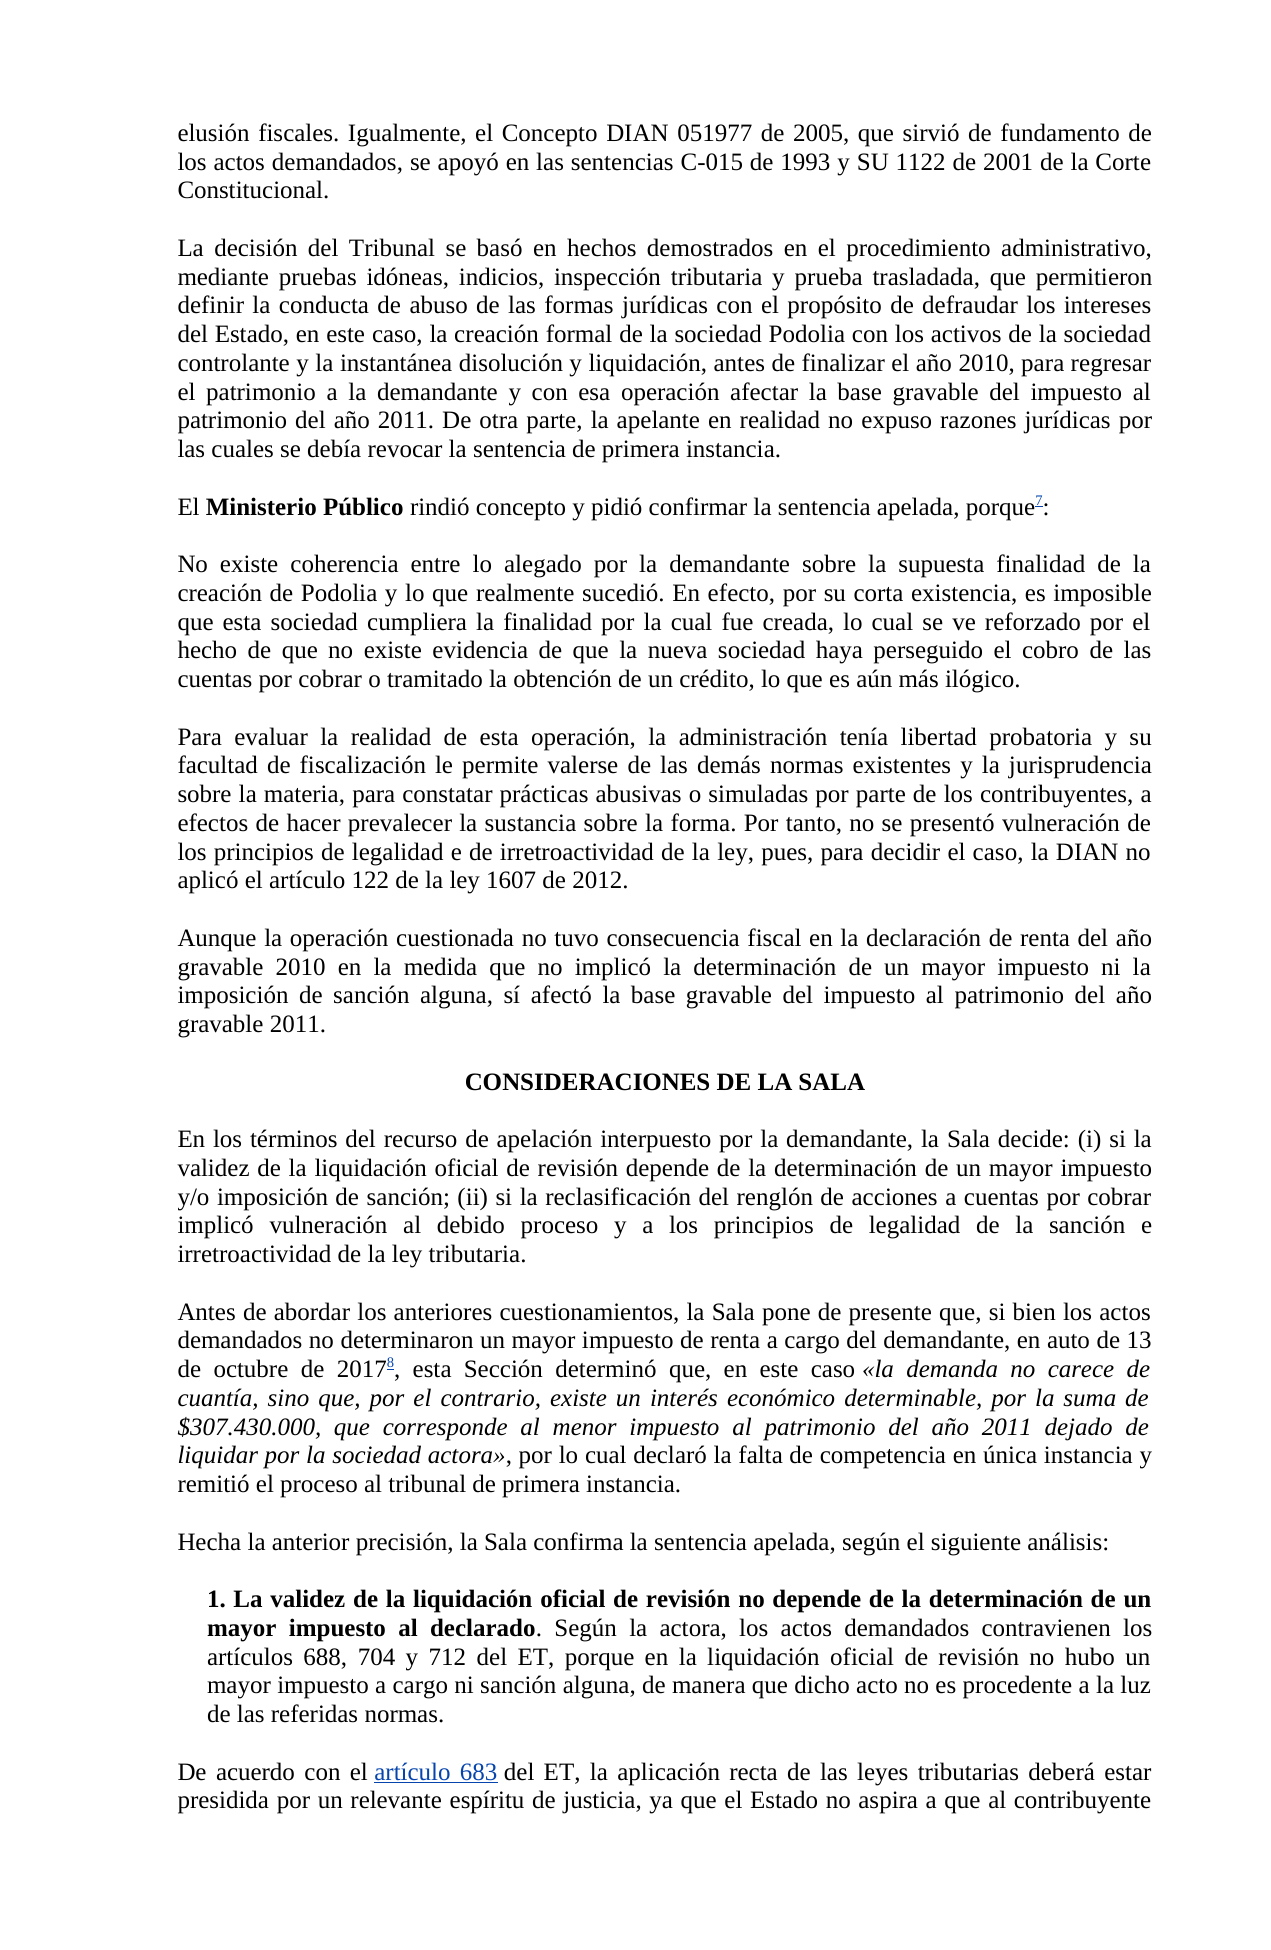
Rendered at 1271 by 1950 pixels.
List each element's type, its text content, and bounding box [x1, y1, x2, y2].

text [177, 1757, 1153, 1814]
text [177, 118, 1153, 204]
text Hecha la anterior precisión, la Sala confirma la sentencia apelada, según el siguiente análisis: [177, 1527, 1153, 1556]
text El Ministerio Público rindió concepto y pidió confirmar la sentencia apelada, porque7: [177, 492, 1153, 521]
text Aunque la operación cuestionada no tuvo consecuencia fiscal en la declaración de renta del año gravable 2010 en la medida que no implicó la determinación de un mayor impuesto ni la imposición de sanción alguna, sí afectó la base gravable del impuesto al patrimonio del año gravable 2011. [177, 923, 1153, 1038]
text La decisión del Tribunal se basó en hechos demostrados en el procedimiento administrativo, mediante pruebas idóneas, indicios, inspección tributaria y prueba trasladada, que permitieron definir la conducta de abuso de las formas jurídicas con el propósito de defraudar los intereses del Estado, en este caso, la creación formal de la sociedad Podolia con los activos de la sociedad controlante y la instantánea disolución y liquidación, antes de finalizar el año 2010, para regresar el patrimonio a la demandante y con esa operación afectar la base gravable del impuesto al patrimonio del año 2011. De otra parte, la apelante en realidad no expuso razones jurídicas por las cuales se debía revocar la sentencia de primera instancia. [177, 233, 1153, 463]
text Para evaluar la realidad de esta operación, la administración tenía libertad probatoria y su facultad de fiscalización le permite valerse de las demás normas existentes y la jurisprudencia sobre la materia, para constatar prácticas abusivas o simuladas por parte de los contribuyentes, a efectos de hacer prevalecer la sustancia sobre la forma. Por tanto, no se presentó vulneración de los principios de legalidad e de irretroactividad de la ley, pues, para decidir el caso, la DIAN no aplicó el artículo 122 de la ley 1607 de 2012. [177, 722, 1153, 894]
text En los términos del recurso de apelación interpuesto por la demandante, la Sala decide: (i) si la validez de la liquidación oficial de revisión depende de la determinación de un mayor impuesto y/o imposición de sanción; (ii) si la reclasificación del renglón de acciones a cuentas por cobrar implicó vulneración al debido proceso y a los principios de legalidad de la sanción e irretroactividad de la ley tributaria. [177, 1124, 1153, 1268]
text Antes de abordar los anteriores cuestionamientos, la Sala pone de presente que, si bien los actos demandados no determinaron un mayor impuesto de renta a cargo del demandante, en auto de 13 de octubre de 20178, esta Sección determinó que, en este caso «la demanda no carece de cuantía, sino que, por el contrario, existe un interés económico determinable, por la suma de $307.430.000, que corresponde al menor impuesto al patrimonio del año 2011 dejado de liquidar por la sociedad actora», por lo cual declaró la falta de competencia en única instancia y remitió el proceso al tribunal de primera instancia. [177, 1297, 1153, 1498]
text No existe coherencia entre lo alegado por la demandante sobre la supuesta finalidad de la creación de Podolia y lo que realmente sucedió. En efecto, por su corta existencia, es imposible que esta sociedad cumpliera la finalidad por la cual fue creada, lo cual se ve reforzado por el hecho de que no existe evidencia de que la nueva sociedad haya perseguido el cobro de las cuentas por cobrar o tramitado la obtención de un crédito, lo que es aún más ilógico. [177, 549, 1153, 693]
text CONSIDERACIONES DE LA SALA [177, 1067, 1153, 1096]
text 1. La validez de la liquidación oficial de revisión no depende de la determinación de un mayor impuesto al declarado. Según la actora, los actos demandados contravienen los artículos 688, 704 y 712 del ET, porque en la liquidación oficial de revisión no hubo un mayor impuesto a cargo ni sanción alguna, de manera que dicho acto no es procedente a la luz de las referidas normas. [207, 1584, 1153, 1728]
